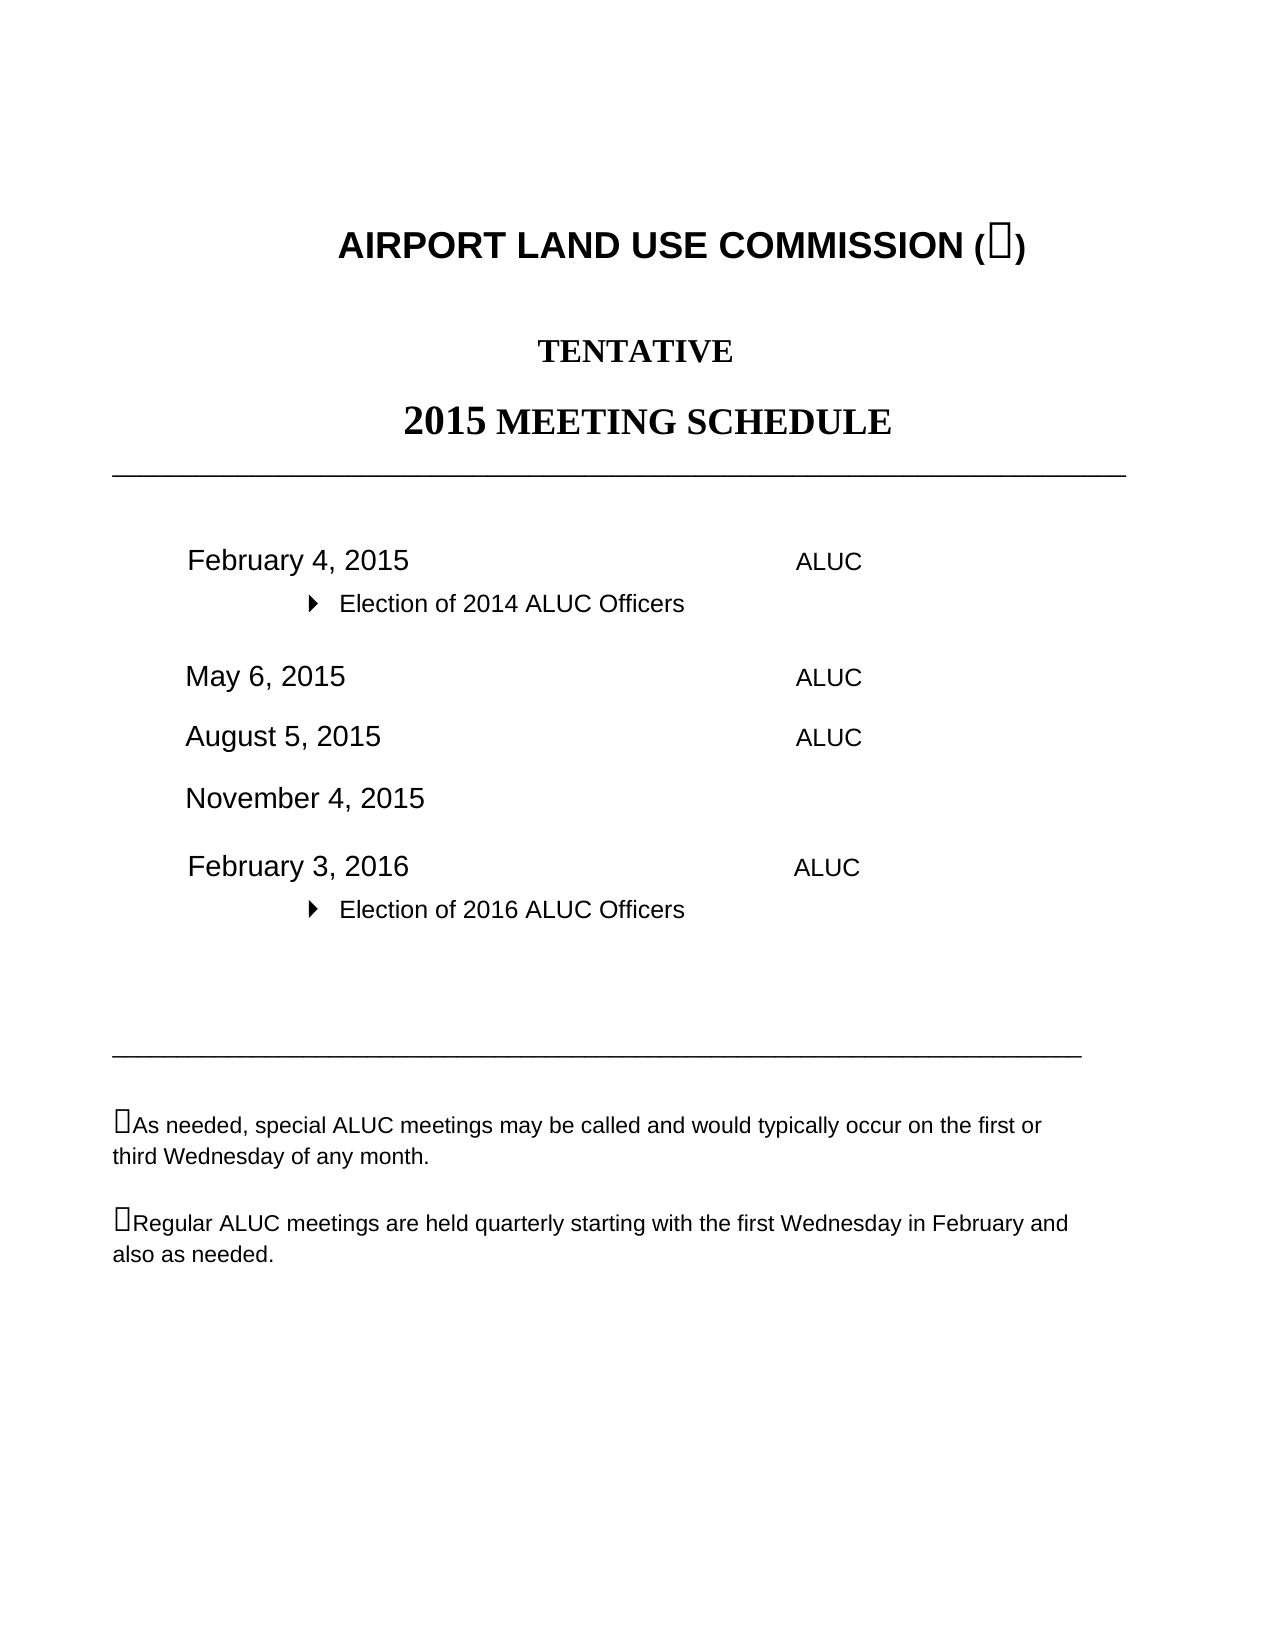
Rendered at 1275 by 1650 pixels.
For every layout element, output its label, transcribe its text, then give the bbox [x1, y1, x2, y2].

text February 3, 2016 ALUC [112, 849, 1087, 882]
text August 5, 2015 ALUC [112, 719, 1087, 753]
subtitle 2015 MEETING SCHEDULE [262, 395, 1162, 443]
text November 4, 2015 [112, 782, 1087, 815]
subtitle TENTATIVE [262, 332, 1162, 370]
text As needed, special ALUC meetings may be called and would typically occur on the first or third Wednesday of any month. [112, 1098, 1087, 1169]
text February 4, 2015 ALUC [171, 543, 1162, 577]
text May 6, 2015 ALUC [112, 659, 1087, 693]
list Election of 2014 ALUC Officers [302, 589, 1162, 618]
text USE COMMISSION () [112, 205, 1162, 273]
text Regular ALUC meetings are held quarterly starting with the first Wednesday in February and also as needed. [112, 1196, 1087, 1267]
list Election of 2016 ALUC Officers [302, 895, 1162, 923]
text _________________________________________________________________________ [112, 449, 1162, 504]
text ____________________________________________________________________________ [112, 1004, 1087, 1059]
